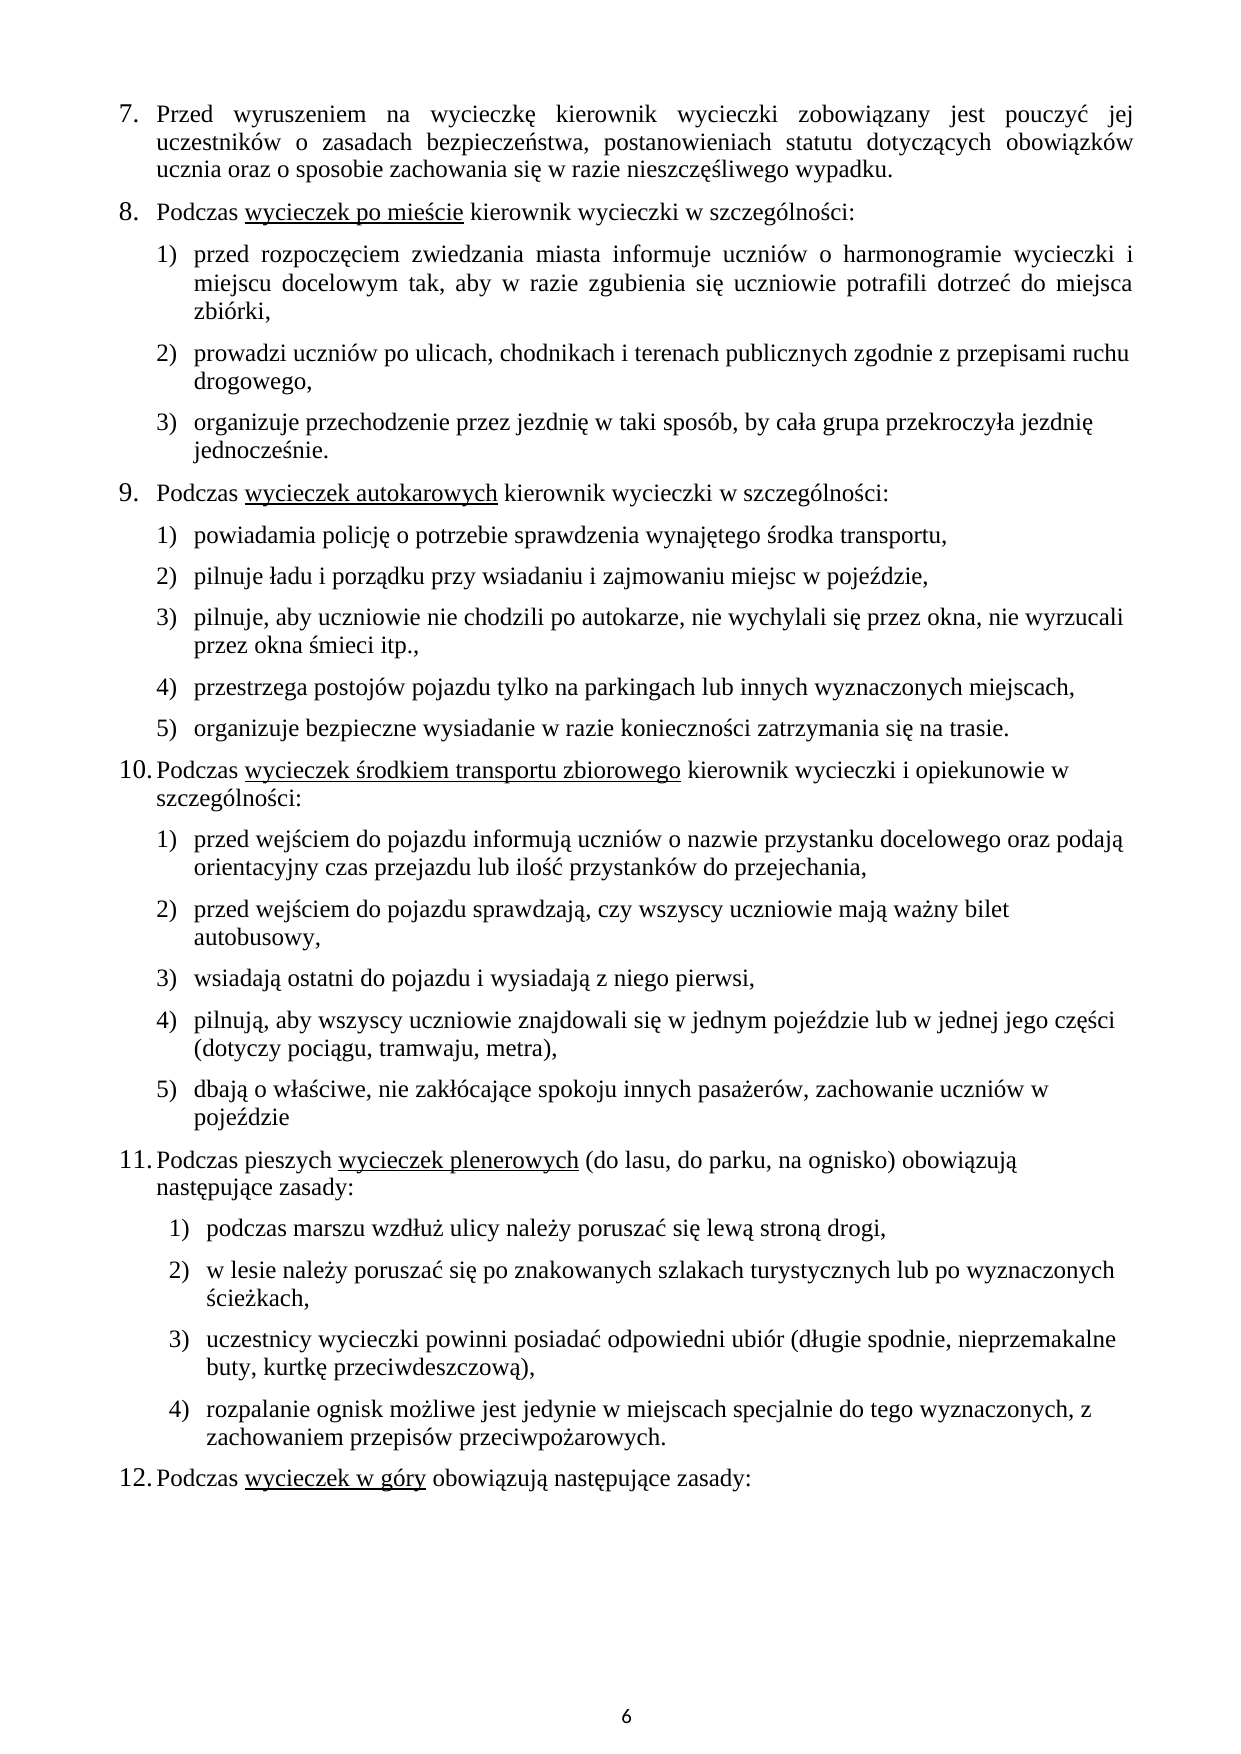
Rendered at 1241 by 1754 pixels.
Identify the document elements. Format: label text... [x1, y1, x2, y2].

list organizuje przechodzenie przez jezdnię w taki sposób, by cała grupa przekroczyła jezdnię jednocześnie. [156, 408, 1134, 464]
list Podczas wycieczek autokarowych kierownik wycieczki w szczególności: [119, 476, 1134, 507]
list organizuje bezpieczne wysiadanie w razie konieczności zatrzymania się na trasie. [156, 713, 1134, 742]
list przed wejściem do pojazdu sprawdzają, czy wszyscy uczniowie mają ważny bilet autobusowy, [156, 895, 1134, 951]
list Podczas pieszych wycieczek plenerowych (do lasu, do parku, na ognisko) obowiązują następujące zasady: [119, 1145, 1134, 1201]
list pilnuje ładu i porządku przy wsiadaniu i zajmowaniu miejsc w pojeździe, [156, 561, 1134, 590]
list przed wejściem do pojazdu informują uczniów o nazwie przystanku docelowego oraz podają orientacyjny czas przejazdu lub ilość przystanków do przejechania, [156, 825, 1134, 881]
list w lesie należy poruszać się po znakowanych szlakach turystycznych lub po wyznaczonych ścieżkach, [169, 1256, 1117, 1312]
list Podczas wycieczek w góry obowiązują następujące zasady: [119, 1461, 1134, 1492]
list rozpalanie ognisk możliwe jest jedynie w miejscach specjalnie do tego wyznaczonych, z zachowaniem przepisów przeciwpożarowych. [169, 1395, 1117, 1451]
list pilnują, aby wszyscy uczniowie znajdowali się w jednym pojeździe lub w jednej jego części (dotyczy pociągu, tramwaju, metra), [156, 1006, 1134, 1062]
list prowadzi uczniów po ulicach, chodnikach i terenach publicznych zgodnie z przepisami ruchu drogowego, [156, 339, 1134, 394]
list dbają o właściwe, nie zakłócające spokoju innych pasażerów, zachowanie uczniów w pojeździe [156, 1075, 1134, 1131]
list uczestnicy wycieczki powinni posiadać odpowiedni ubiór (długie spodnie, nieprzemakalne buty, kurtkę przeciwdeszczową), [169, 1325, 1117, 1381]
list podczas marszu wzdłuż ulicy należy poruszać się lewą stroną drogi, [169, 1213, 1134, 1242]
list wsiadają ostatni do pojazdu i wysiadają z niego pierwsi, [156, 963, 1134, 992]
list przed rozpoczęciem zwiedzania miasta informuje uczniów o harmonogramie wycieczki i miejscu docelowym tak, aby w razie zgubienia się uczniowie potrafili dotrzeć do miejsca zbiórki, [156, 240, 1134, 325]
list powiadamia policję o potrzebie sprawdzenia wynajętego środka transportu, [156, 520, 1134, 548]
list pilnuje, aby uczniowie nie chodzili po autokarze, nie wychylali się przez okna, nie wyrzucali przez okna śmieci itp., [156, 603, 1134, 659]
list Przed wyruszeniem na wycieczkę kierownik wycieczki zobowiązany jest pouczyć jej uczestników o zasadach bezpieczeństwa, postanowieniach statutu dotyczących obowiązków ucznia oraz o sposobie zachowania się w razie nieszczęśliwego wypadku. [119, 99, 1134, 183]
list przestrzega postojów pojazdu tylko na parkingach lub innych wyznaczonych miejscach, [156, 672, 1134, 701]
list Podczas wycieczek po mieście kierownik wycieczki w szczególności: [119, 195, 1134, 227]
list Podczas wycieczek środkiem transportu zbiorowego kierownik wycieczki i opiekunowie w szczególności: [119, 756, 1134, 812]
